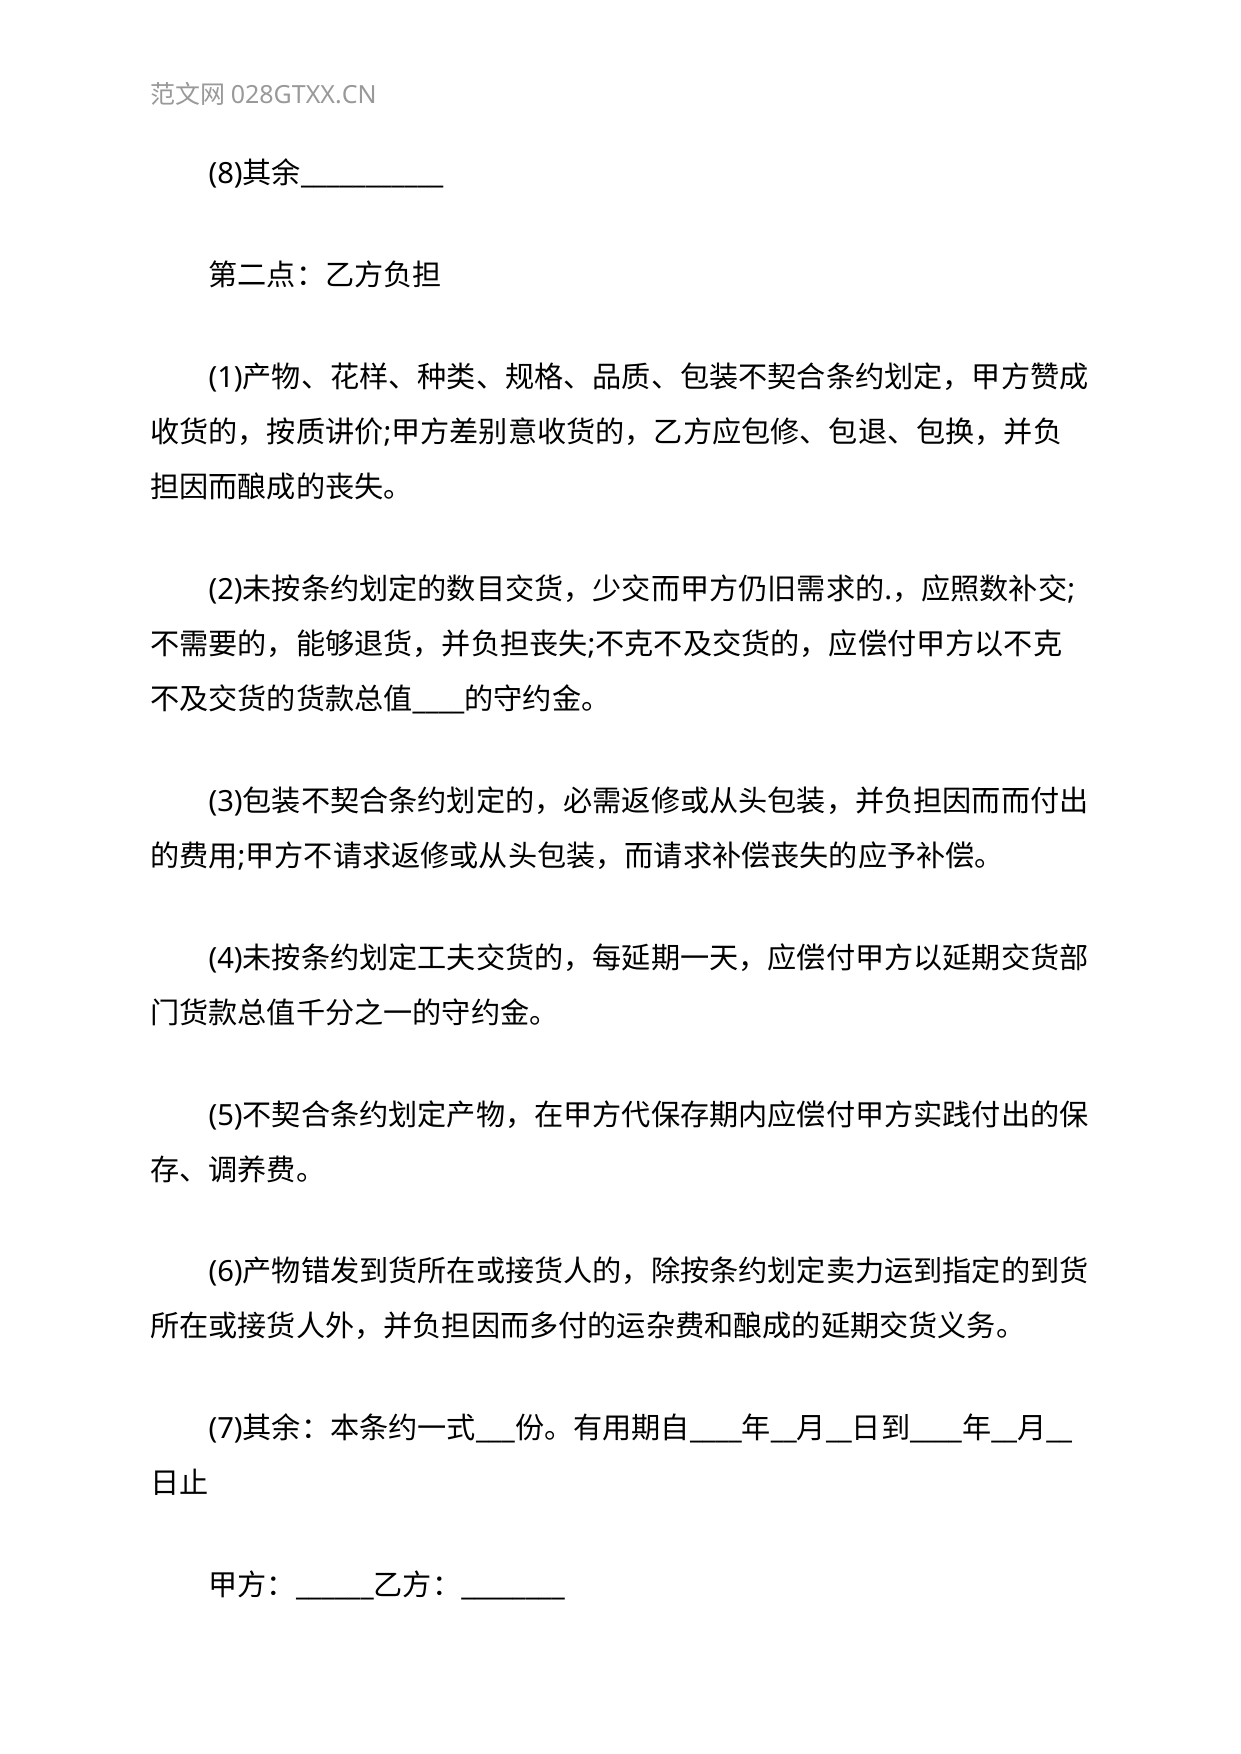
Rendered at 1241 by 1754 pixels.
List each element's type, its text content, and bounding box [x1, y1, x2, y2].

text (5)不契合条约划定产物，在甲方代保存期内应偿付甲方实践付出的保存、调养费。 [150, 1091, 1090, 1188]
text (8)其余___________ [150, 150, 1090, 192]
text (2)未按条约划定的数目交货，少交而甲方仍旧需求的.，应照数补交;不需要的，能够退货，并负担丧失;不克不及交货的，应偿付甲方以不克不及交货的货款总值____的守约金。 [150, 566, 1090, 718]
text (6)产物错发到货所在或接货人的，除按条约划定卖力运到指定的到货所在或接货人外，并负担因而多付的运杂费和酿成的延期交货义务。 [150, 1248, 1090, 1345]
text 第二点：乙方负担 [150, 252, 1090, 294]
text 甲方：______乙方：________ [150, 1562, 1090, 1604]
text (4)未按条约划定工夫交货的，每延期一天，应偿付甲方以延期交货部门货款总值千分之一的守约金。 [150, 934, 1090, 1032]
text (7)其余：本条约一式___份。有用期自____年__月__日到____年__月__日止 [150, 1405, 1090, 1502]
text (3)包装不契合条约划定的，必需返修或从头包装，并负担因而而付出的费用;甲方不请求返修或从头包装，而请求补偿丧失的应予补偿。 [150, 777, 1090, 875]
text (1)产物、花样、种类、规格、品质、包装不契合条约划定，甲方赞成收货的，按质讲价;甲方差别意收货的，乙方应包修、包退、包换，并负担因而酿成的丧失。 [150, 354, 1090, 506]
